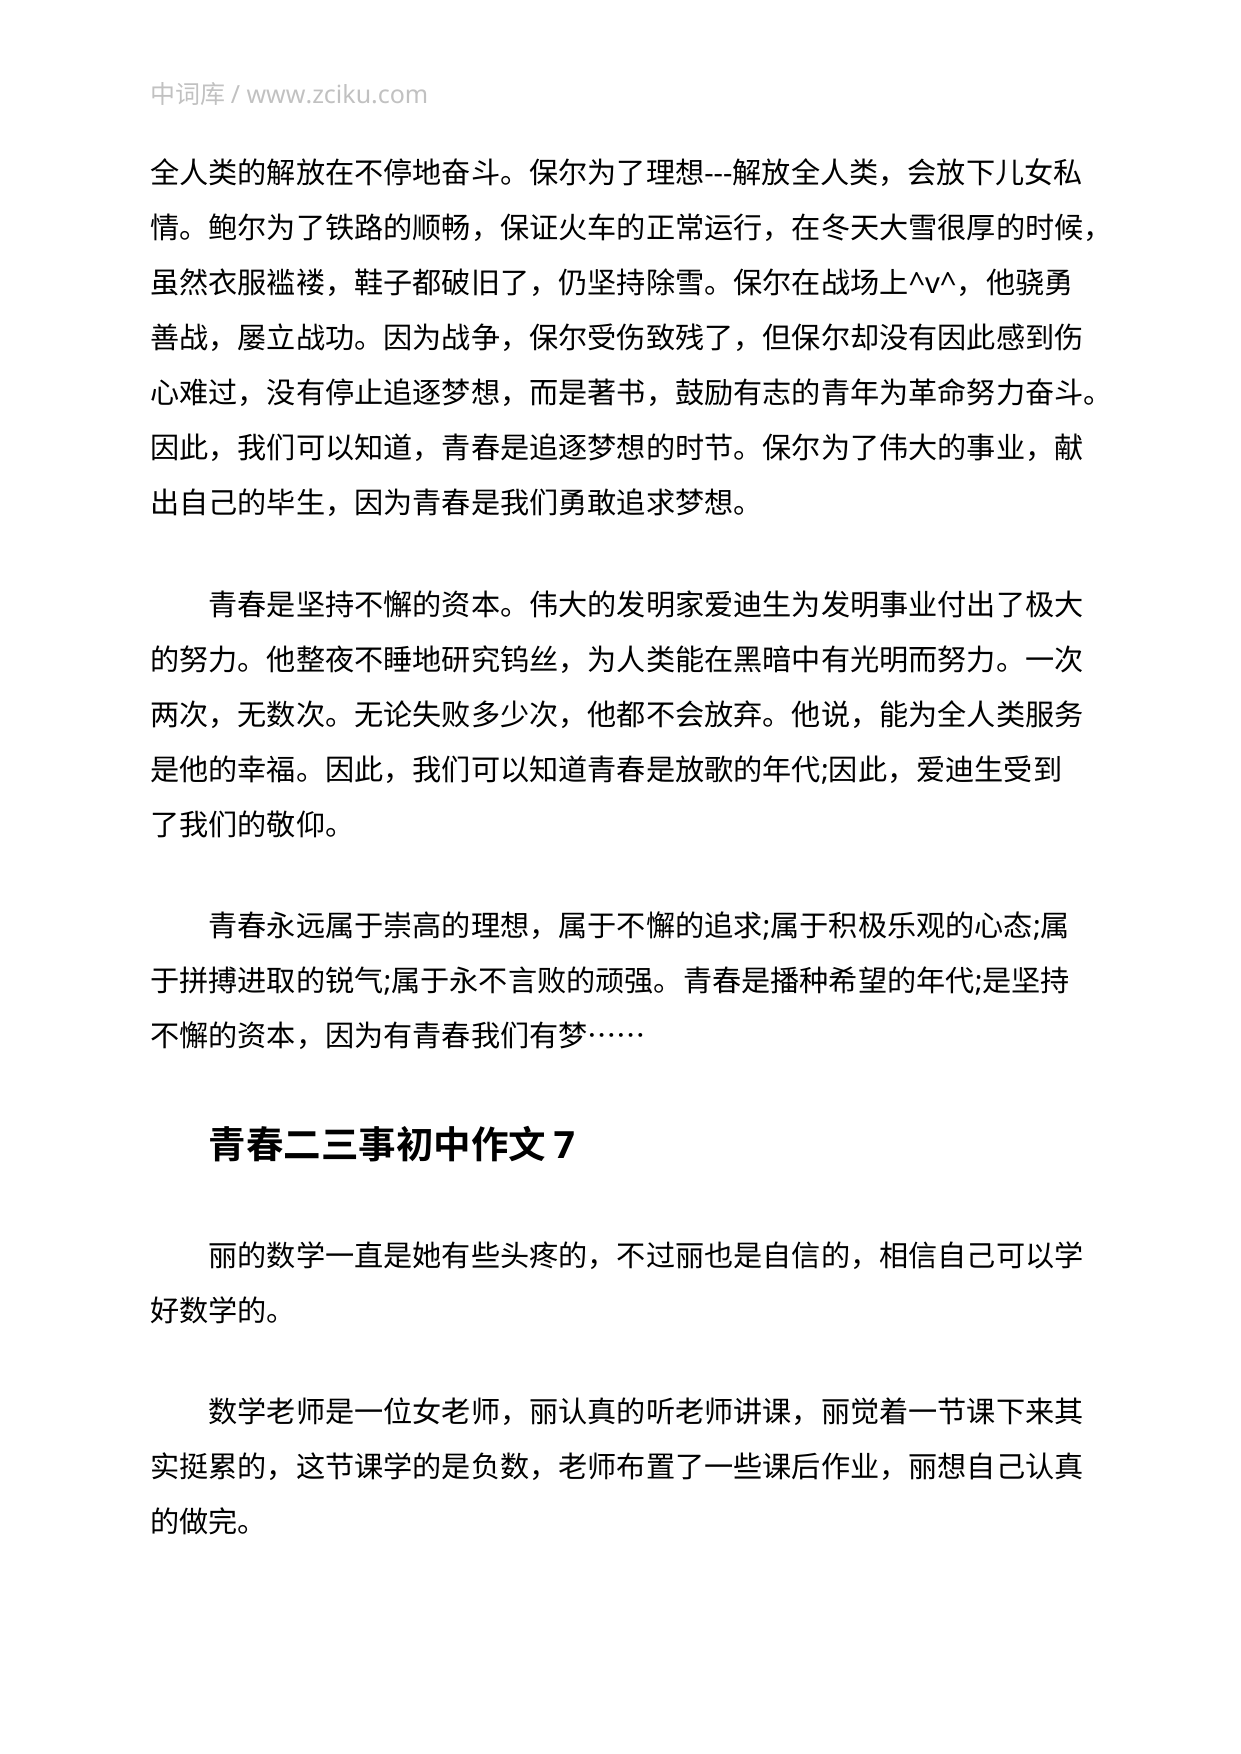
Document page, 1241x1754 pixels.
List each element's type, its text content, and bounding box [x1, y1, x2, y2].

text 青春是坚持不懈的资本。伟大的发明家爱迪生为发明事业付出了极大的努力。他整夜不睡地研究钨丝，为人类能在黑暗中有光明而努力。一次两次，无数次。无论失败多少次，他都不会放弃。他说，能为全人类服务是他的幸福。因此，我们可以知道青春是放歌的年代;因此，爱迪生受到了我们的敬仰。 [150, 581, 1090, 843]
text 丽的数学一直是她有些头疼的，不过丽也是自信的，相信自己可以学好数学的。 [150, 1232, 1090, 1329]
text 青春永远属于崇高的理想，属于不懈的追求;属于积极乐观的心态;属于拼搏进取的锐气;属于永不言败的顽强。青春是播种希望的年代;是坚持不懈的资本，因为有青春我们有梦…… [150, 903, 1090, 1055]
text 数学老师是一位女老师，丽认真的听老师讲课，丽觉着一节课下来其实挺累的，这节课学的是负数，老师布置了一些课后作业，丽想自己认真的做完。 [150, 1389, 1090, 1541]
text 青春二三事初中作文7 [150, 1114, 1090, 1169]
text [150, 150, 1090, 522]
